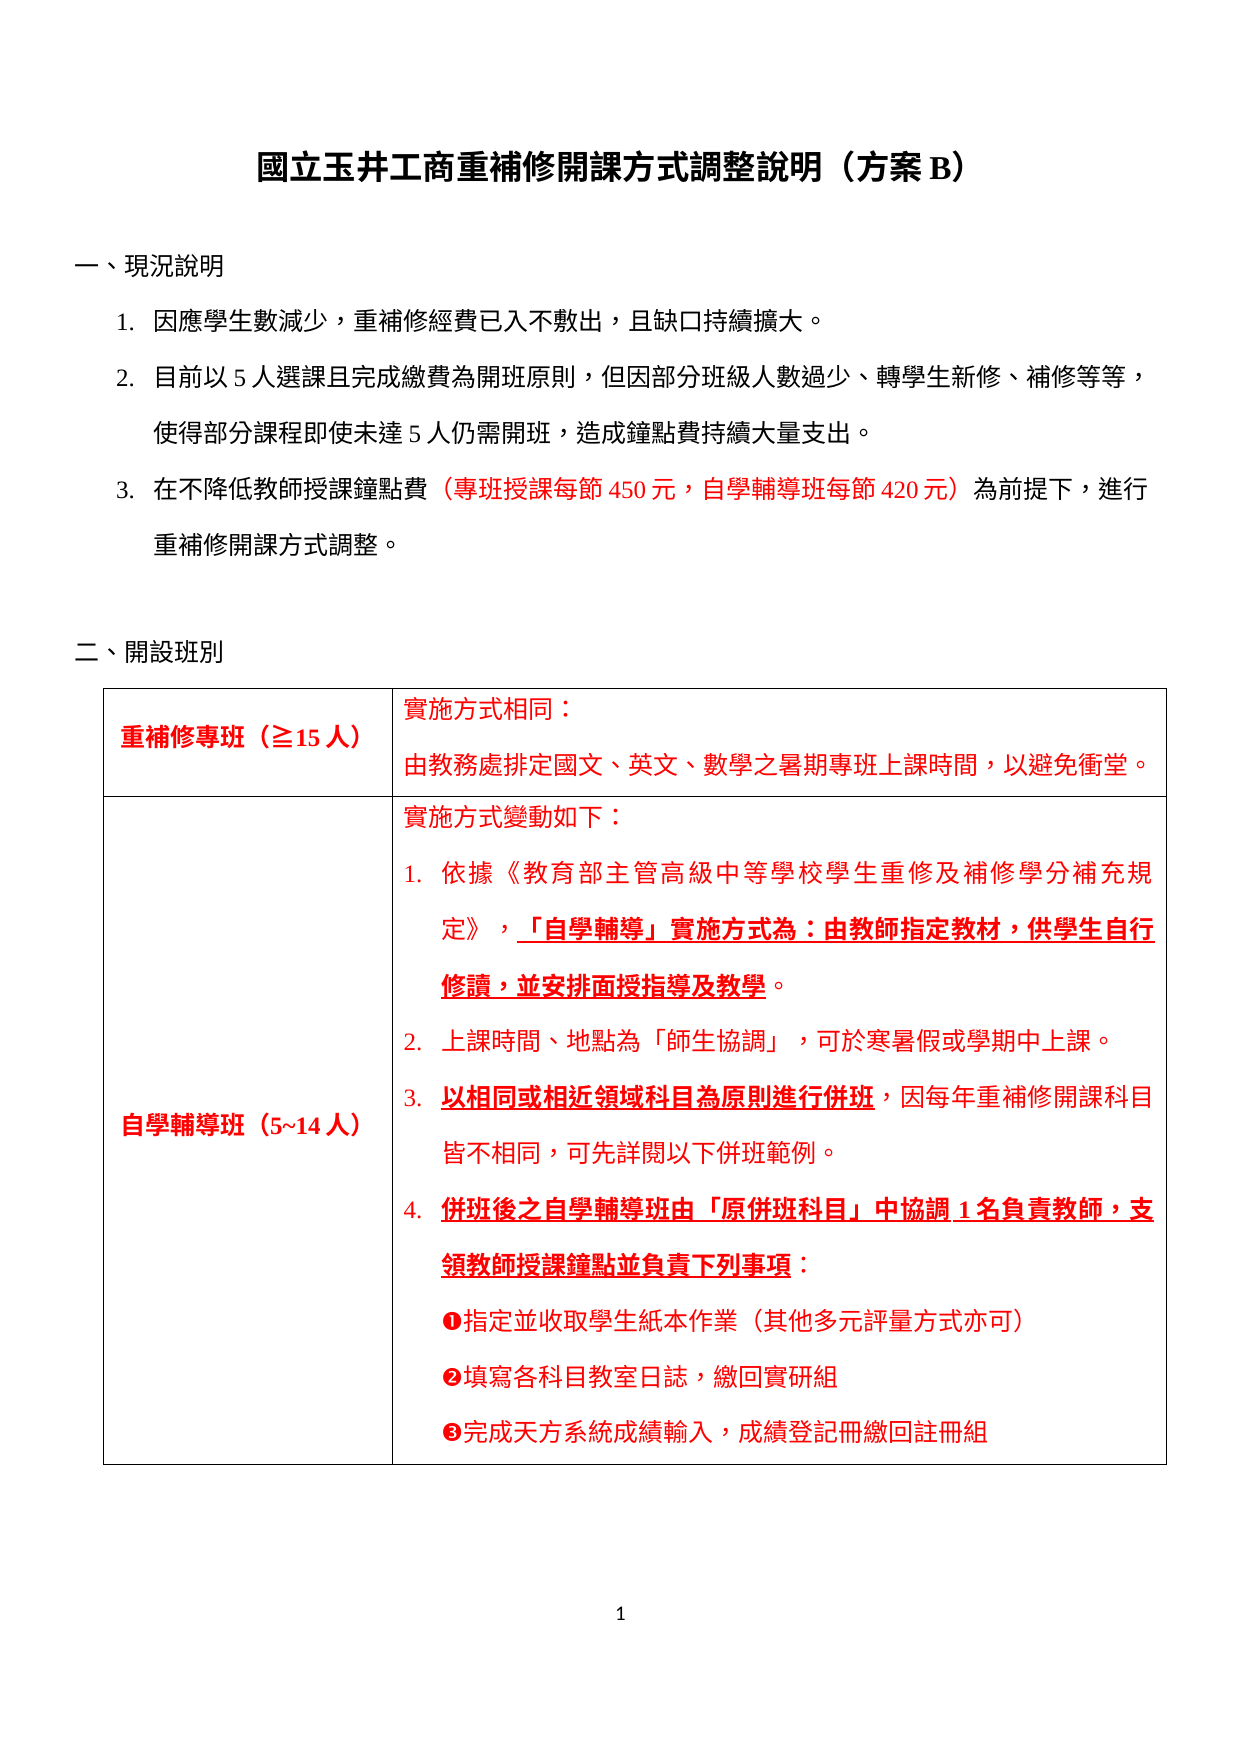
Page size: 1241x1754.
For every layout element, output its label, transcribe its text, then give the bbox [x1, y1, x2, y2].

list 在不降低教師授課鐘點費（專班授課每節450元，自學輔導班每節420元）為前提下，進行重補修開課方式調整。 [116, 468, 1167, 562]
table_cell 實施方式變動如下： 依據《教育部主管高級中等學校學生重修及補修學分補充規定》，「自學輔導」實施方式為：由教師指定教材，供學生自行修讀，並安排面授指導及教學。 上課時間、地點為「師生協調」，可於寒暑假或學期中上課。 以相同或相近領域科目為原則進行併班，因每年重補修開課科目皆不相同，可先詳閱以下併班範例。 併班後之自學輔導班由「原併班科目」中協調1名負責教師，支領教師授課鐘點並負責下列事項： 指定並收取學生紙本作業（其他多元評量方式亦可） 填寫各科目教室日誌，繳回實研組 完成天方系統成績輸入，成績登記冊繳回註冊組 [393, 797, 1166, 1464]
list 因應學生數減少，重補修經費已入不敷出，且缺口持續擴大。 [116, 301, 1167, 338]
table_header 重補修專班（≧15人） [104, 689, 392, 796]
text 一、現況說明 [74, 245, 1167, 283]
text 國立玉井工商重補修開課方式調整說明（方案B） [74, 127, 1167, 202]
list 目前以5人選課且完成繳費為開班原則，但因部分班級人數過少、轉學生新修、補修等等，使得部分課程即使未達5人仍需開班，造成鐘點費持續大量支出。 [116, 357, 1167, 450]
text 二、開設班別 [74, 632, 1167, 670]
table_header 實施方式相同： 由教務處排定國文、英文、數學之暑期專班上課時間，以避免衝堂。 [393, 689, 1166, 796]
table_cell 自學輔導班（5~14人） [104, 797, 392, 1464]
